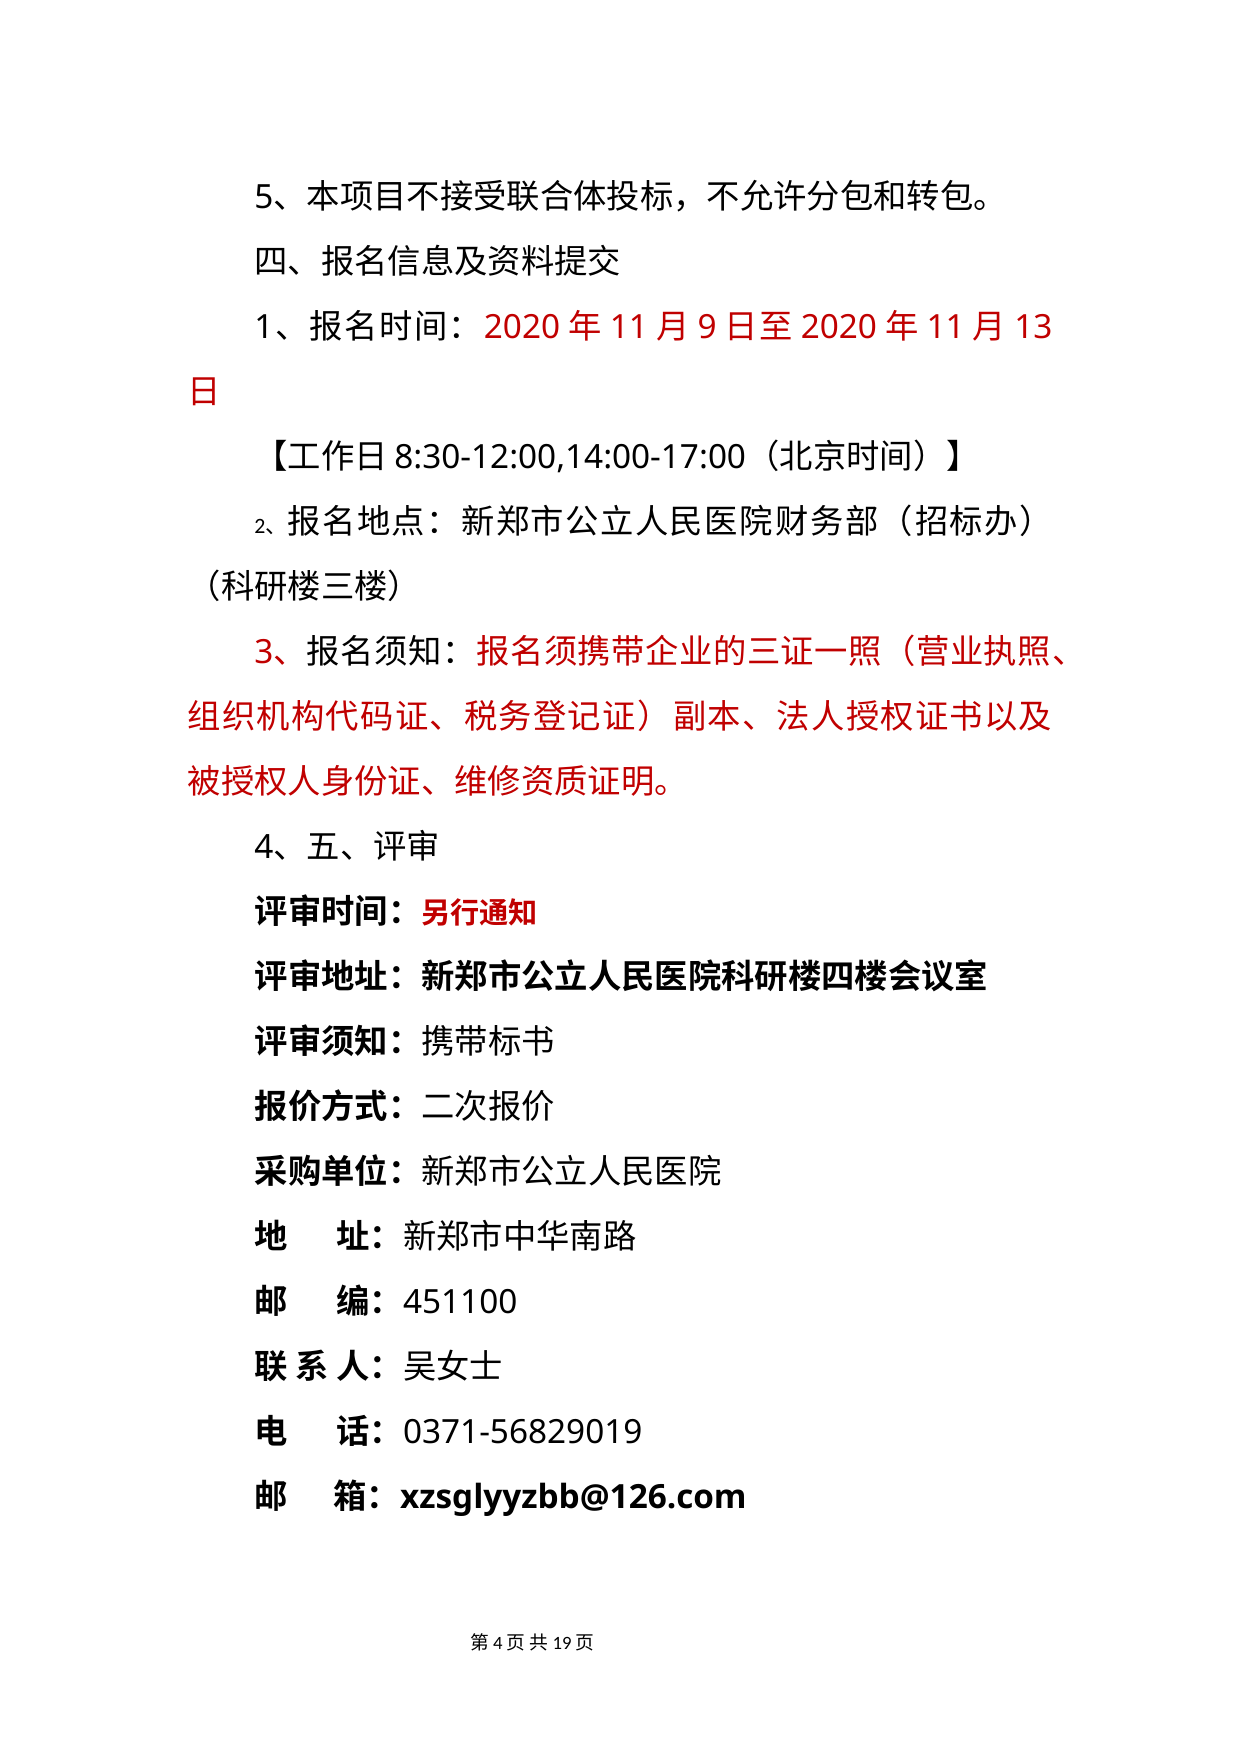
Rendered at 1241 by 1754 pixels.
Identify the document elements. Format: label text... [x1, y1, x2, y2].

list 五、评审 [187, 812, 1053, 877]
text 【工作日8:30-12:00,14:00-17:00（北京时间）】 [187, 422, 1053, 487]
text 评审地址：新郑市公立人民医院科研楼四楼会议室 [187, 942, 1053, 1007]
text 联 系 人：吴女士 [187, 1332, 1053, 1397]
text 评审须知：携带标书 [187, 1007, 1053, 1072]
text 邮 箱：xzsglyyzbb@126.com [187, 1462, 1053, 1527]
list 报名地点：新郑市公立人民医院财务部（招标办）（科研楼三楼） [187, 487, 1053, 617]
text 报价方式：二次报价 [187, 1072, 1053, 1137]
text 评审时间：另行通知 [187, 877, 1053, 942]
text 地 址：新郑市中华南路 [187, 1202, 1053, 1267]
text 邮 编：451100 [187, 1267, 1053, 1332]
text 1、报名时间：2020年11月9日至2020年11月13日 [187, 292, 1053, 422]
text 电 话：0371-56829019 [187, 1397, 1053, 1462]
text 四、报名信息及资料提交 [187, 227, 1053, 292]
text 采购单位：新郑市公立人民医院 [187, 1137, 1053, 1202]
text 5、本项目不接受联合体投标，不允许分包和转包。 [187, 162, 1053, 227]
list 报名须知：报名须携带企业的三证一照（营业执照、组织机构代码证、税务登记证）副本、法人授权证书以及被授权人身份证、维修资质证明。 [187, 617, 1053, 812]
